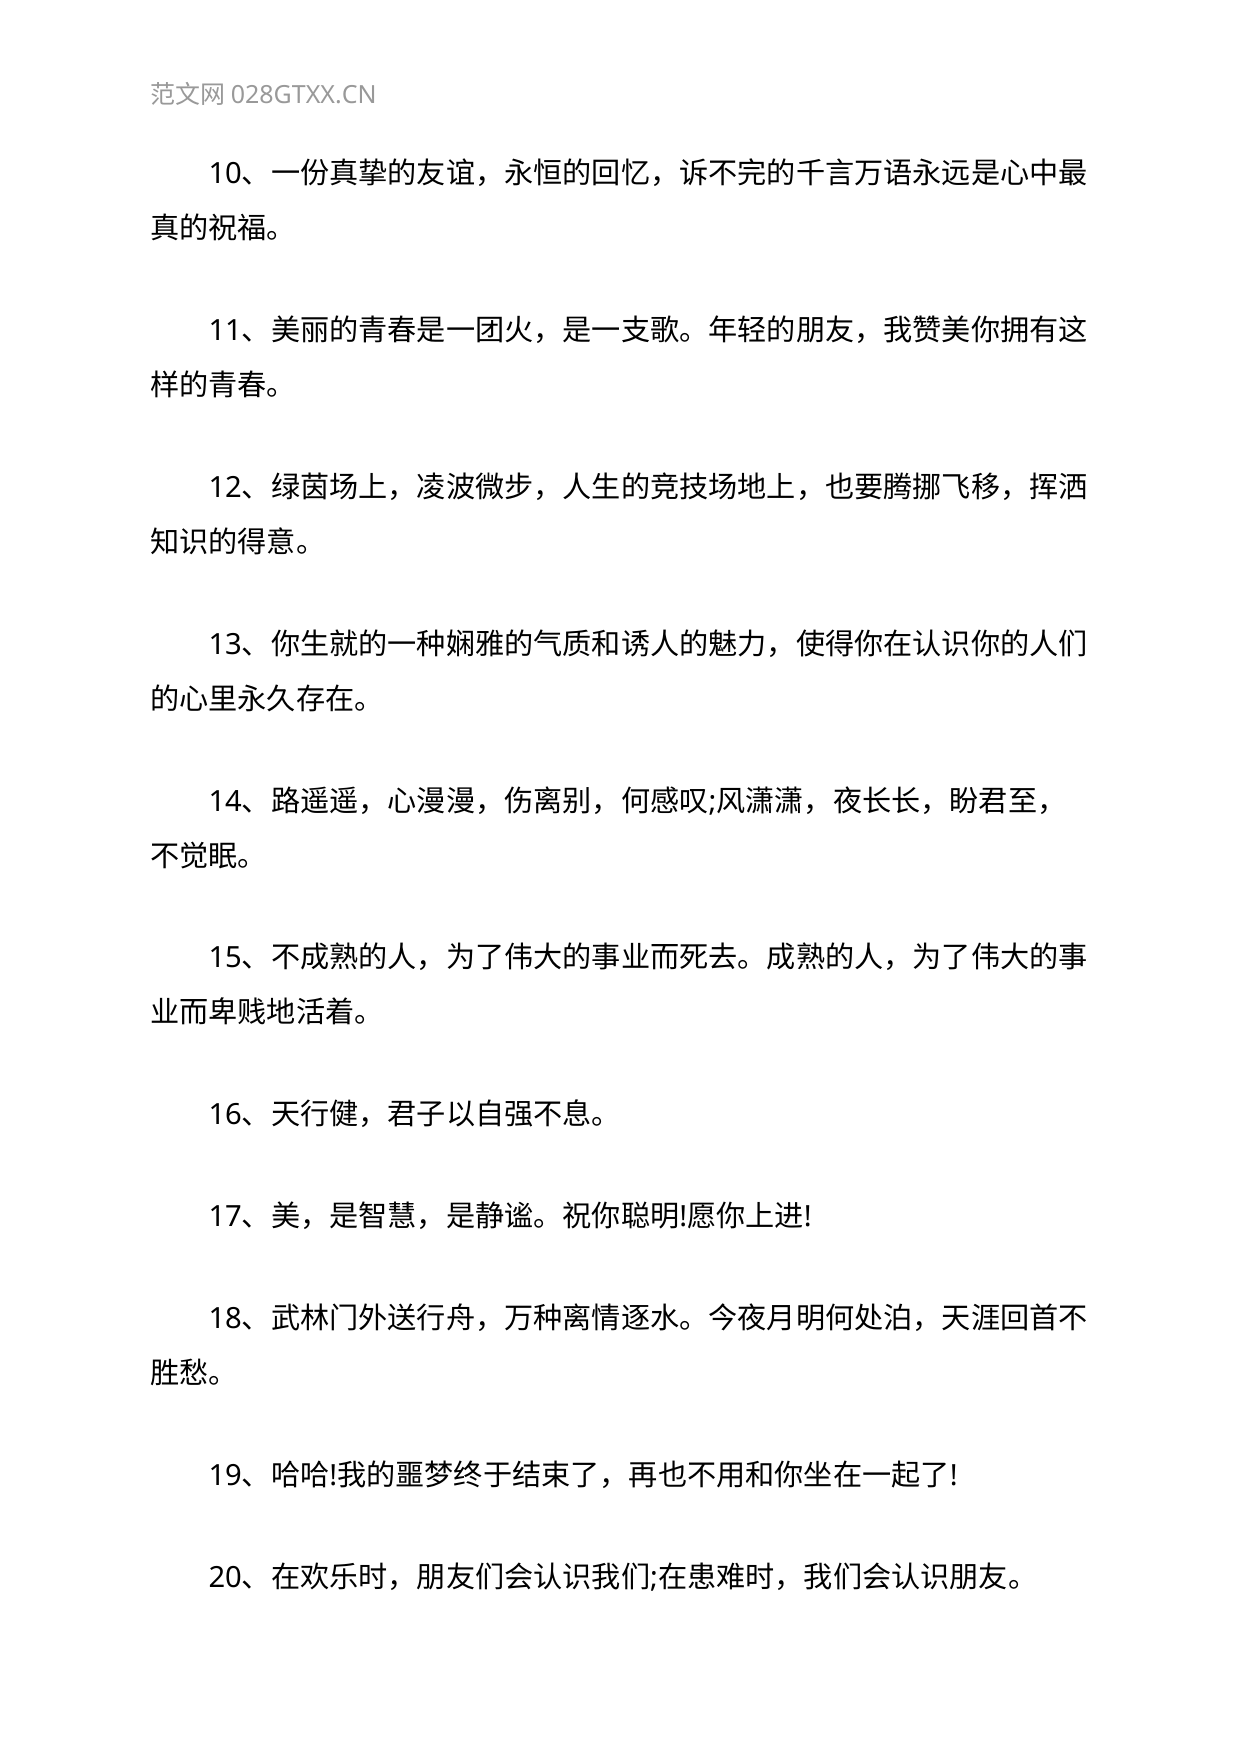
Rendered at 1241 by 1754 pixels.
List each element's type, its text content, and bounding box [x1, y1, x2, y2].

text 17、美，是智慧，是静谧。祝你聪明!愿你上进! [150, 1193, 1090, 1235]
text 11、美丽的青春是一团火，是一支歌。年轻的朋友，我赞美你拥有这样的青春。 [150, 307, 1090, 404]
text 15、不成熟的人，为了伟大的事业而死去。成熟的人，为了伟大的事业而卑贱地活着。 [150, 934, 1090, 1031]
text 19、哈哈!我的噩梦终于结束了，再也不用和你坐在一起了! [150, 1451, 1090, 1494]
text 12、绿茵场上，凌波微步，人生的竞技场地上，也要腾挪飞移，挥洒知识的得意。 [150, 463, 1090, 561]
text 10、一份真挚的友谊，永恒的回忆，诉不完的千言万语永远是心中最真的祝福。 [150, 150, 1090, 247]
text 13、你生就的一种娴雅的气质和诱人的魅力，使得你在认识你的人们的心里永久存在。 [150, 620, 1090, 718]
text 20、在欢乐时，朋友们会认识我们;在患难时，我们会认识朋友。 [150, 1553, 1090, 1596]
text 14、路遥遥，心漫漫，伤离别，何感叹;风潇潇，夜长长，盼君至，不觉眠。 [150, 777, 1090, 874]
text 18、武林门外送行舟，万种离情逐水。今夜月明何处泊，天涯回首不胜愁。 [150, 1294, 1090, 1392]
text 16、天行健，君子以自强不息。 [150, 1091, 1090, 1133]
